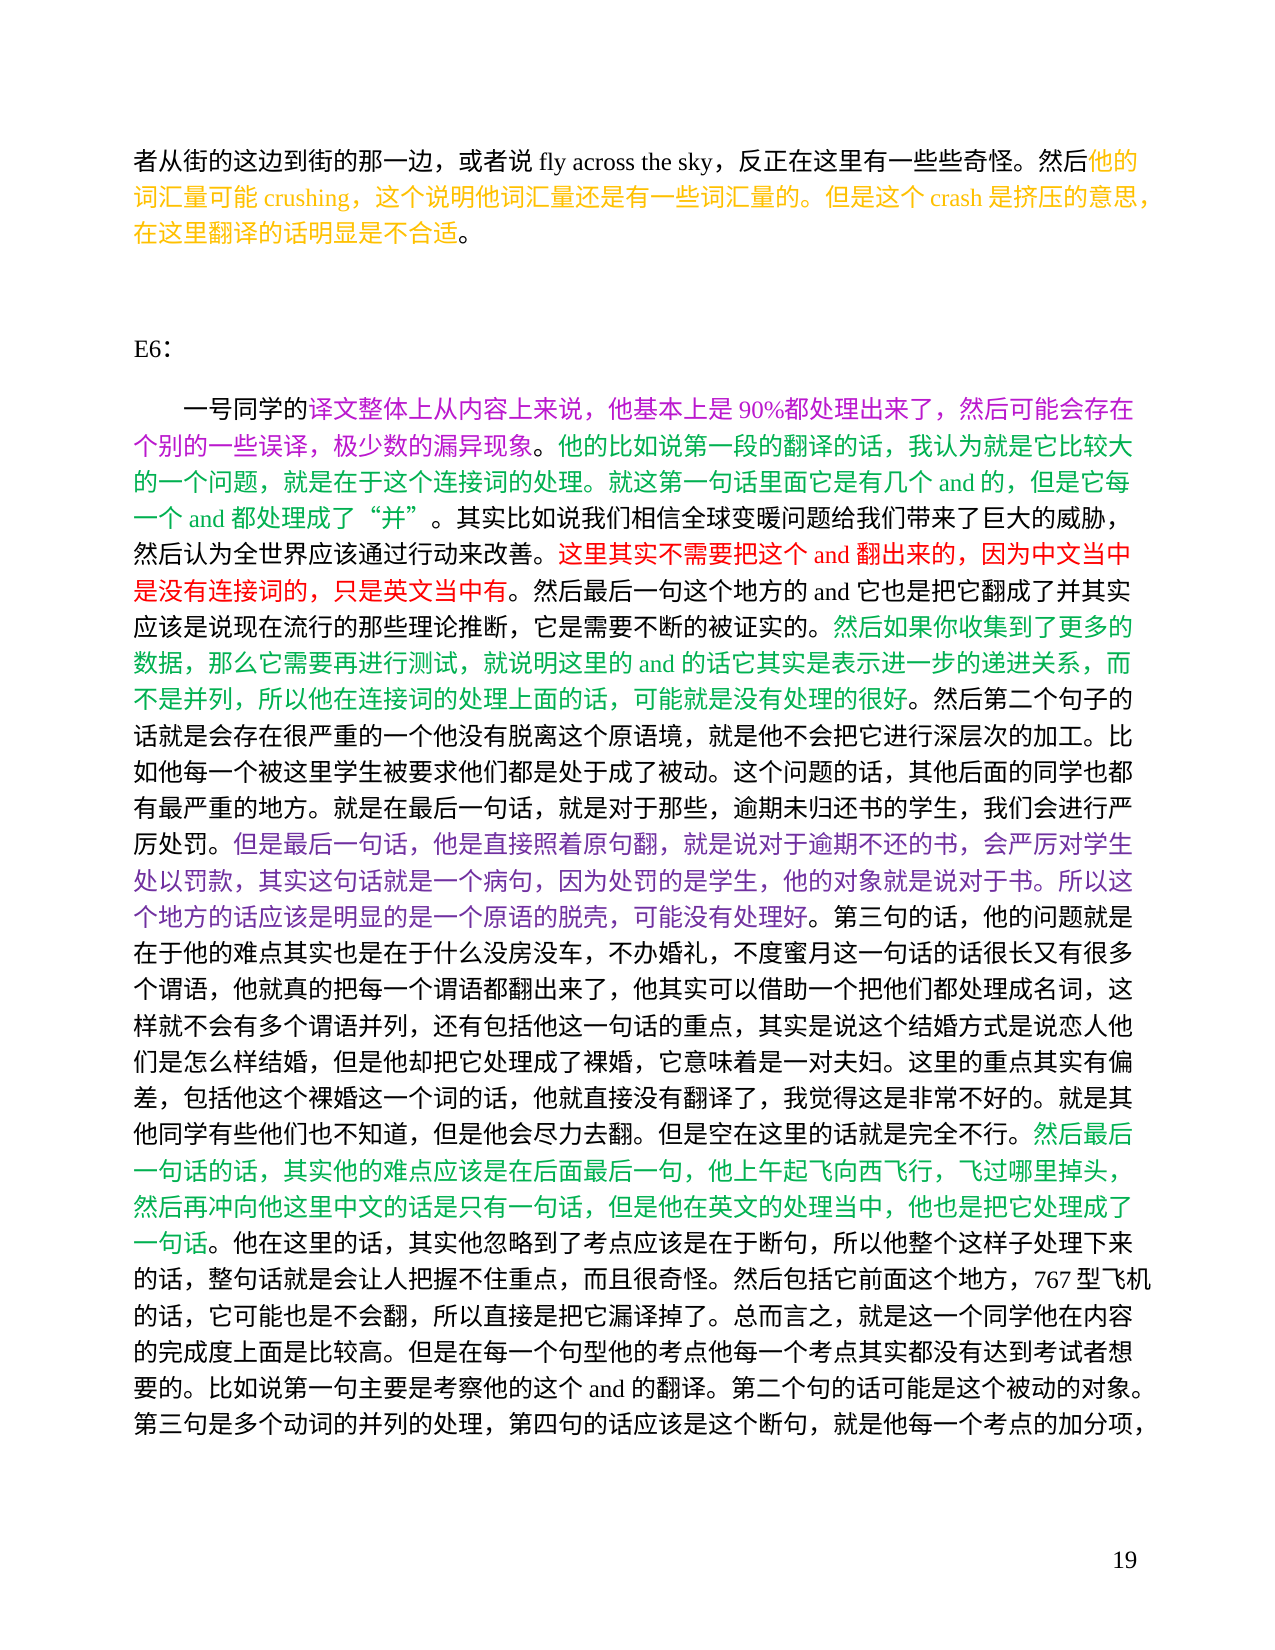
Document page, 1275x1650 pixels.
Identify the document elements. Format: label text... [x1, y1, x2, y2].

text E6： [133, 329, 1152, 365]
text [133, 141, 1152, 250]
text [133, 390, 1152, 1441]
